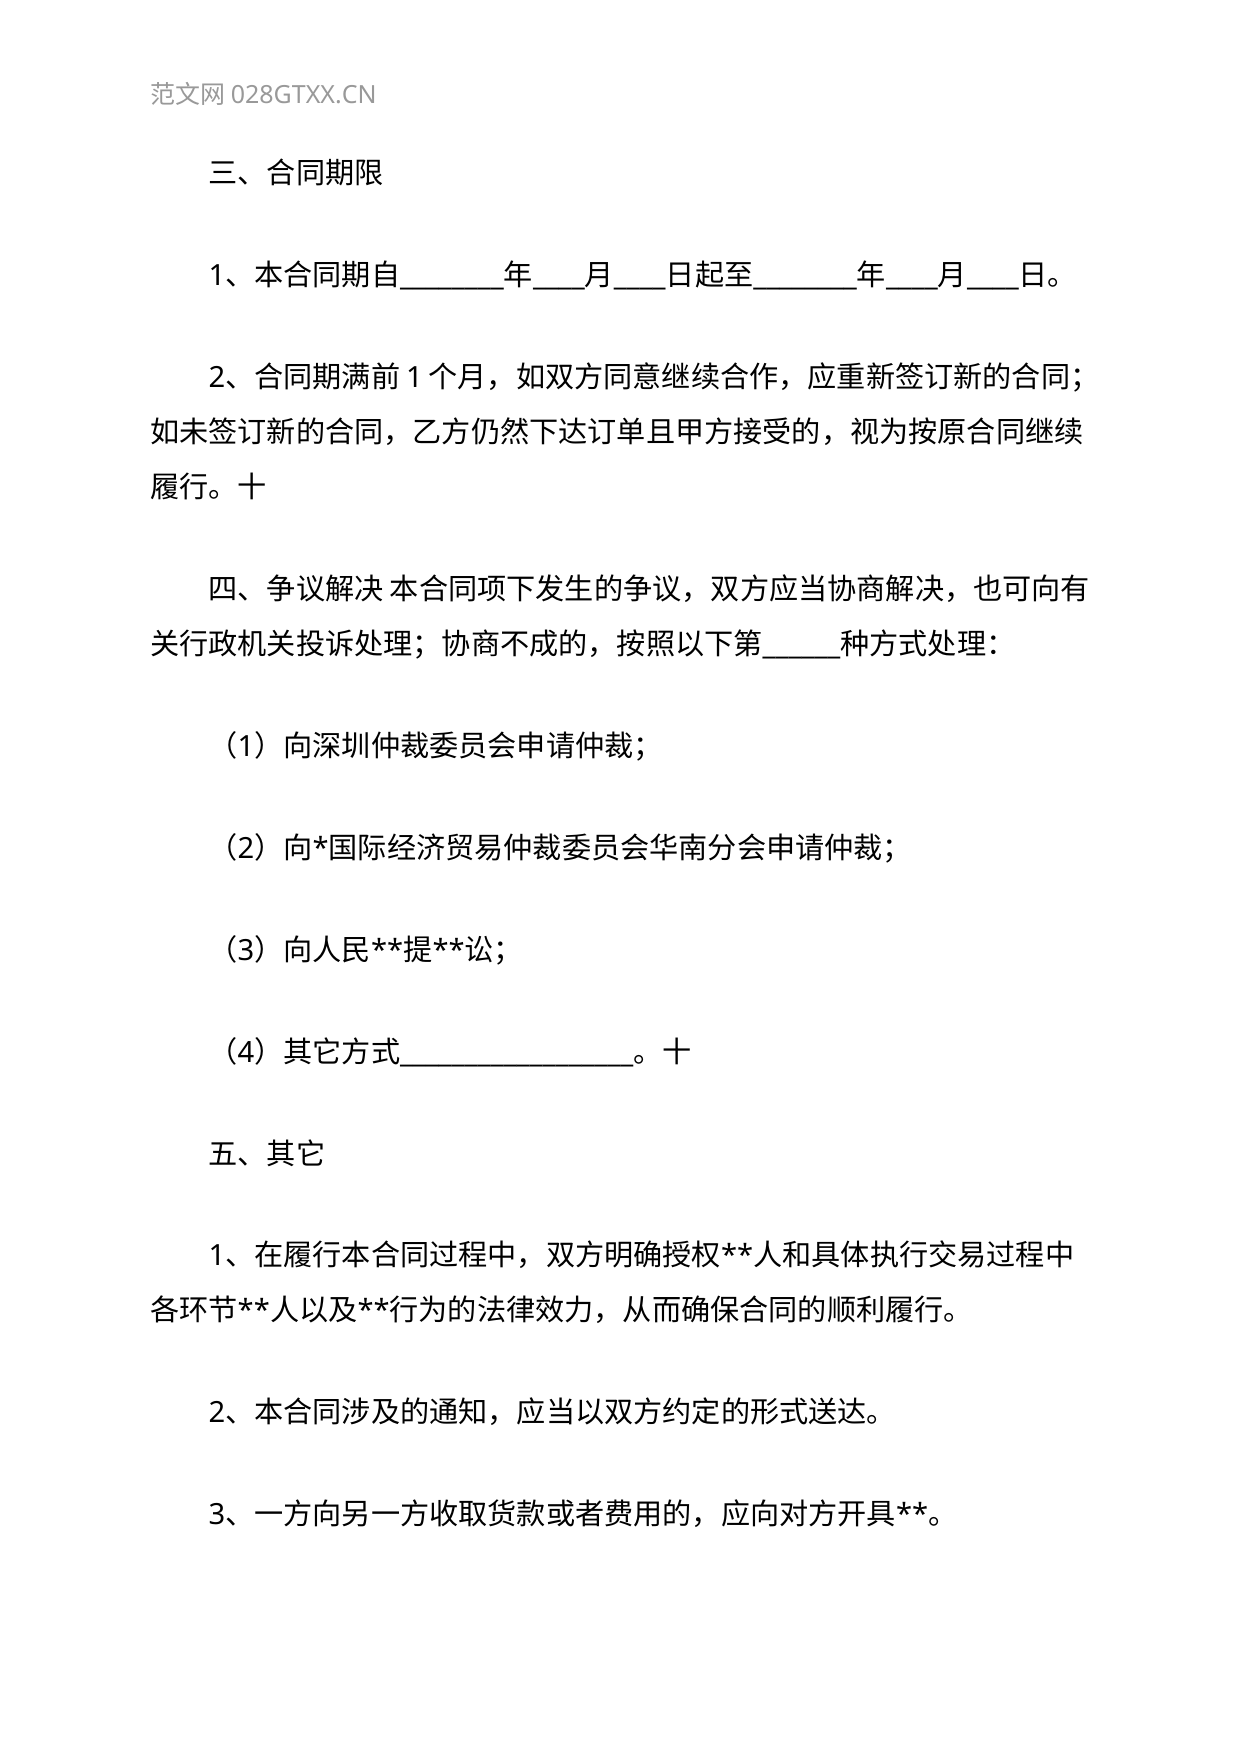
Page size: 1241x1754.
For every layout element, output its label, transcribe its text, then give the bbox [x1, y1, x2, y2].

text （3）向人民**提**讼； [150, 926, 1090, 969]
text （1）向深圳仲裁委员会申请仲裁； [150, 722, 1090, 765]
text 五、其它 [150, 1130, 1090, 1172]
text 四、争议解决 本合同项下发生的争议，双方应当协商解决，也可向有关行政机关投诉处理；协商不成的，按照以下第______种方式处理： [150, 565, 1090, 663]
text 2、合同期满前1个月，如双方同意继续合作，应重新签订新的合同；如未签订新的合同，乙方仍然下达订单且甲方接受的，视为按原合同继续履行。十 [150, 354, 1090, 506]
text （4）其它方式__________________。十 [150, 1028, 1090, 1071]
text （2）向*国际经济贸易仲裁委员会华南分会申请仲裁； [150, 824, 1090, 867]
text 3、一方向另一方收取货款或者费用的，应向对方开具**。 [150, 1491, 1090, 1533]
text 2、本合同涉及的通知，应当以双方约定的形式送达。 [150, 1389, 1090, 1431]
text 三、合同期限 [150, 150, 1090, 192]
text 1、在履行本合同过程中，双方明确授权**人和具体执行交易过程中各环节**人以及**行为的法律效力，从而确保合同的顺利履行。 [150, 1232, 1090, 1329]
text 1、本合同期自________年____月____日起至________年____月____日。 [150, 252, 1090, 294]
